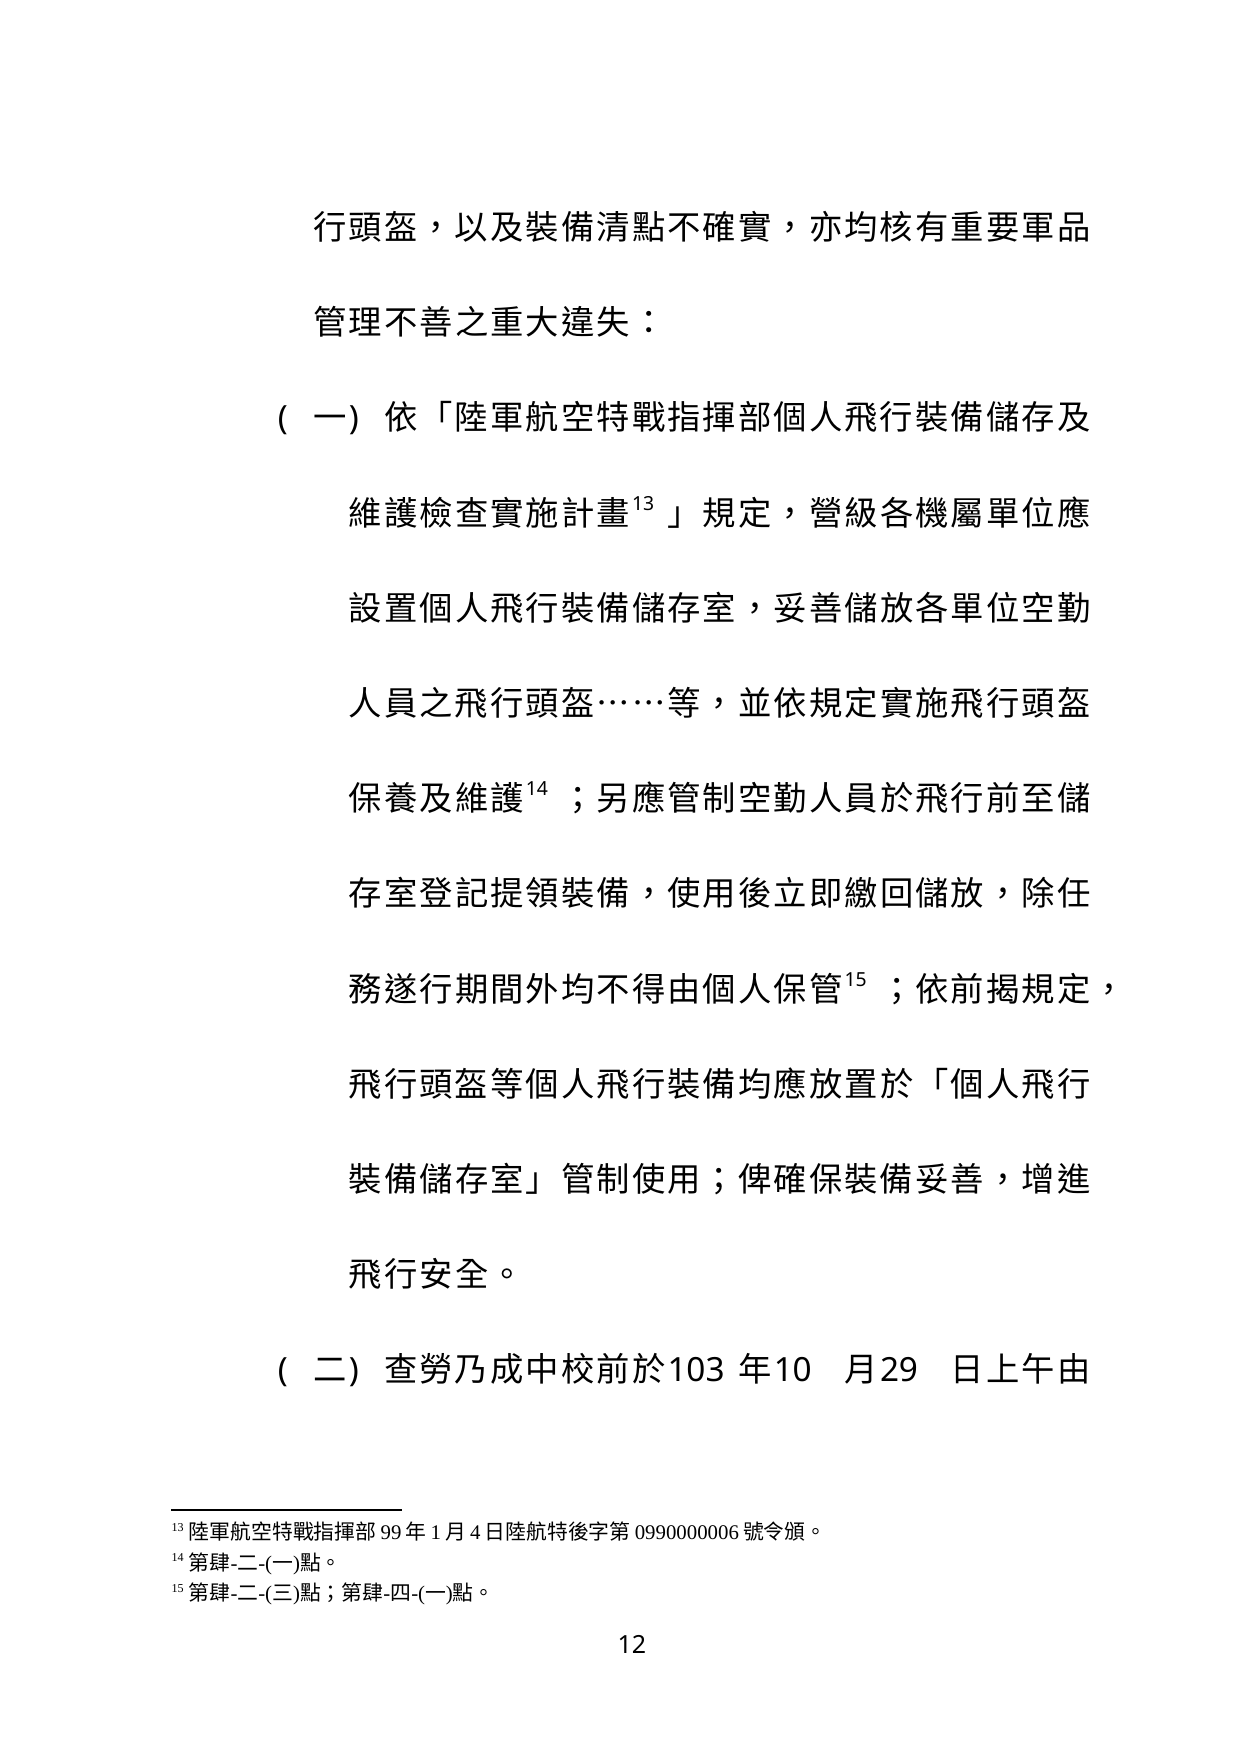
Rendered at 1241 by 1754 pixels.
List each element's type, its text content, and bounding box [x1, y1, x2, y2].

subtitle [208, 177, 1092, 368]
subtitle 依「陸軍航空特戰指揮部個人飛行裝備儲存及維護檢查實施計畫」規定，營級各機屬單位應設置個人飛行裝備儲存室，妥善儲放各單位空勤人員之飛行頭盔……等，並依規定實施飛行頭盔保養及維護；另應管制空勤人員於飛行前至儲存室登記提領裝備，使用後立即繳回儲放，除任務遂行期間外均不得由個人保管；依前揭規定，飛行頭盔等個人飛行裝備均應放置於「個人飛行裝備儲存室」管制使用；俾確保裝備妥善，增進飛行安全。 [244, 368, 1092, 1320]
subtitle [244, 1320, 1092, 1415]
